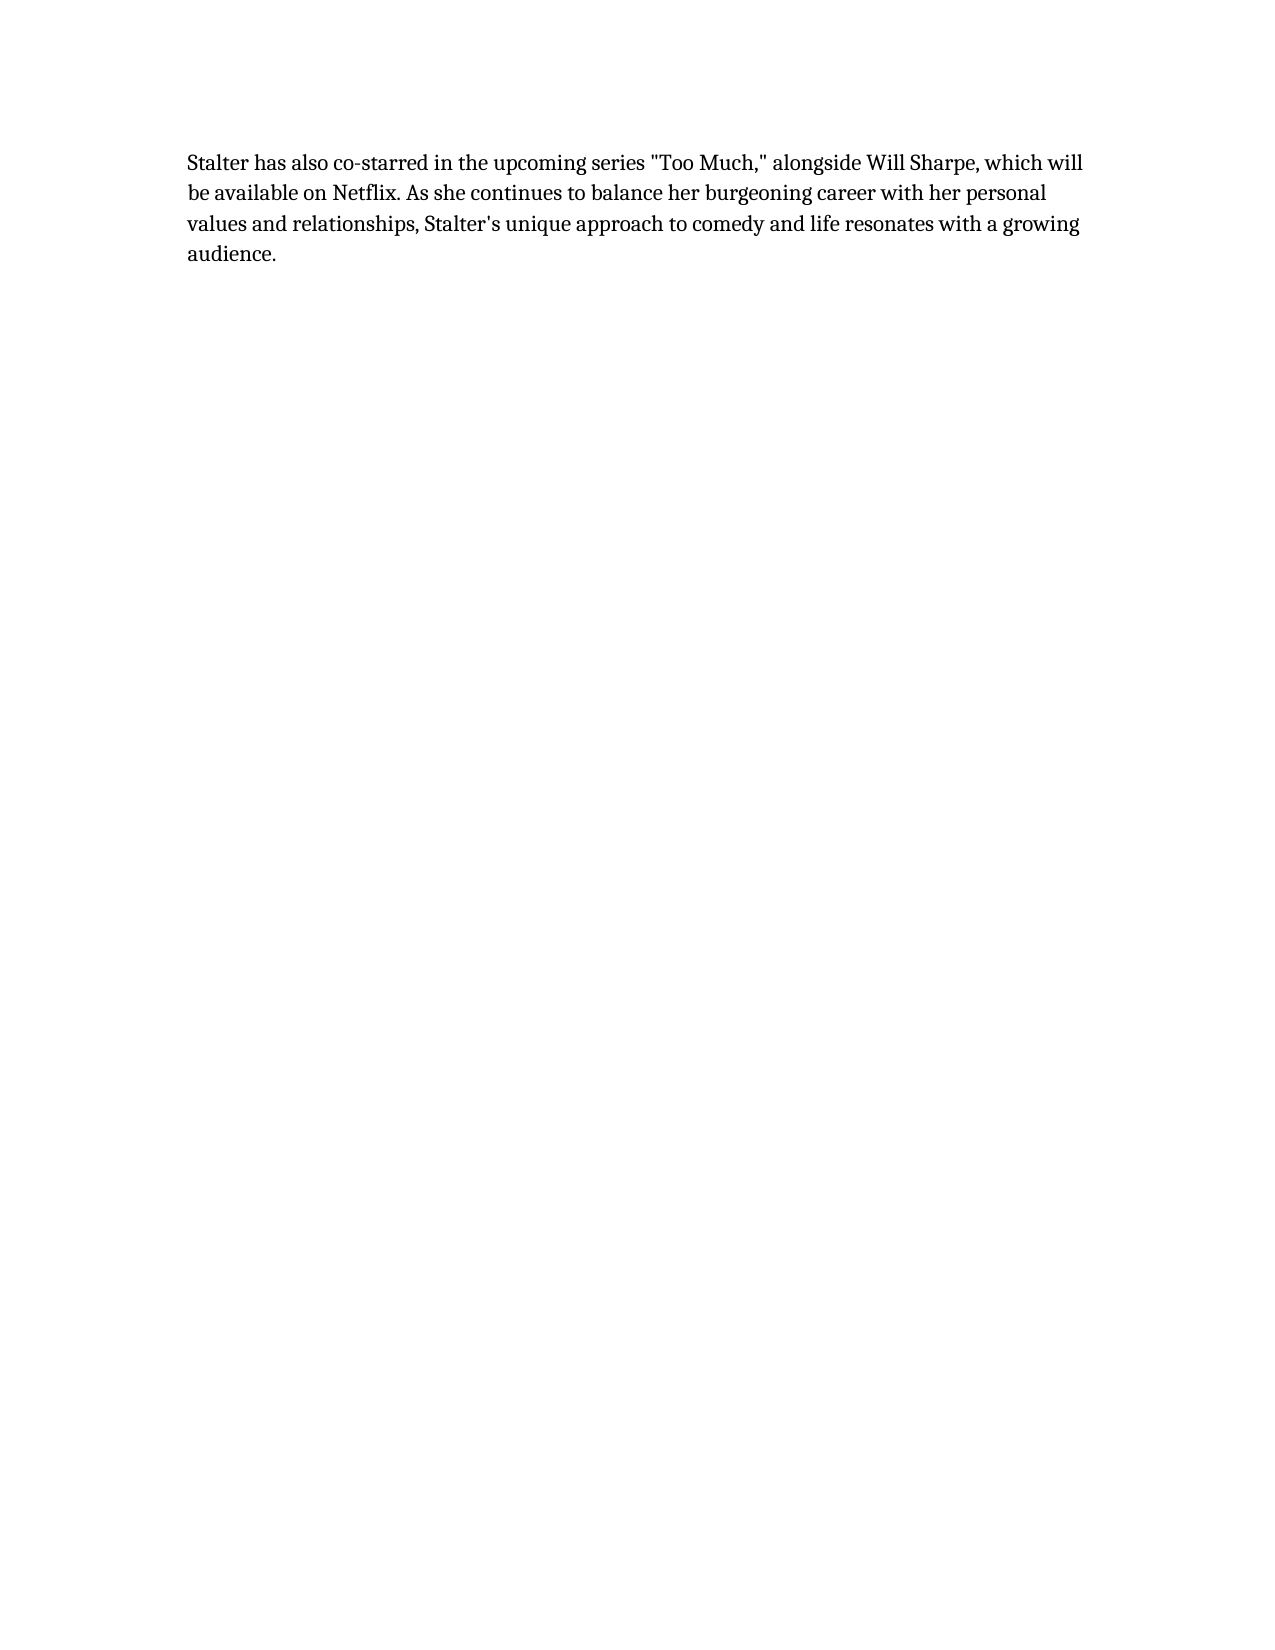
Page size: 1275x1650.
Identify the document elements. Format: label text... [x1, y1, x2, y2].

text Stalter has also co-starred in the upcoming series "Too Much," alongside Will Sharpe, which will be available on Netflix. As she continues to balance her burgeoning career with her personal values and relationships, Stalter's unique approach to comedy and life resonates with a growing audience. [187, 150, 1087, 267]
